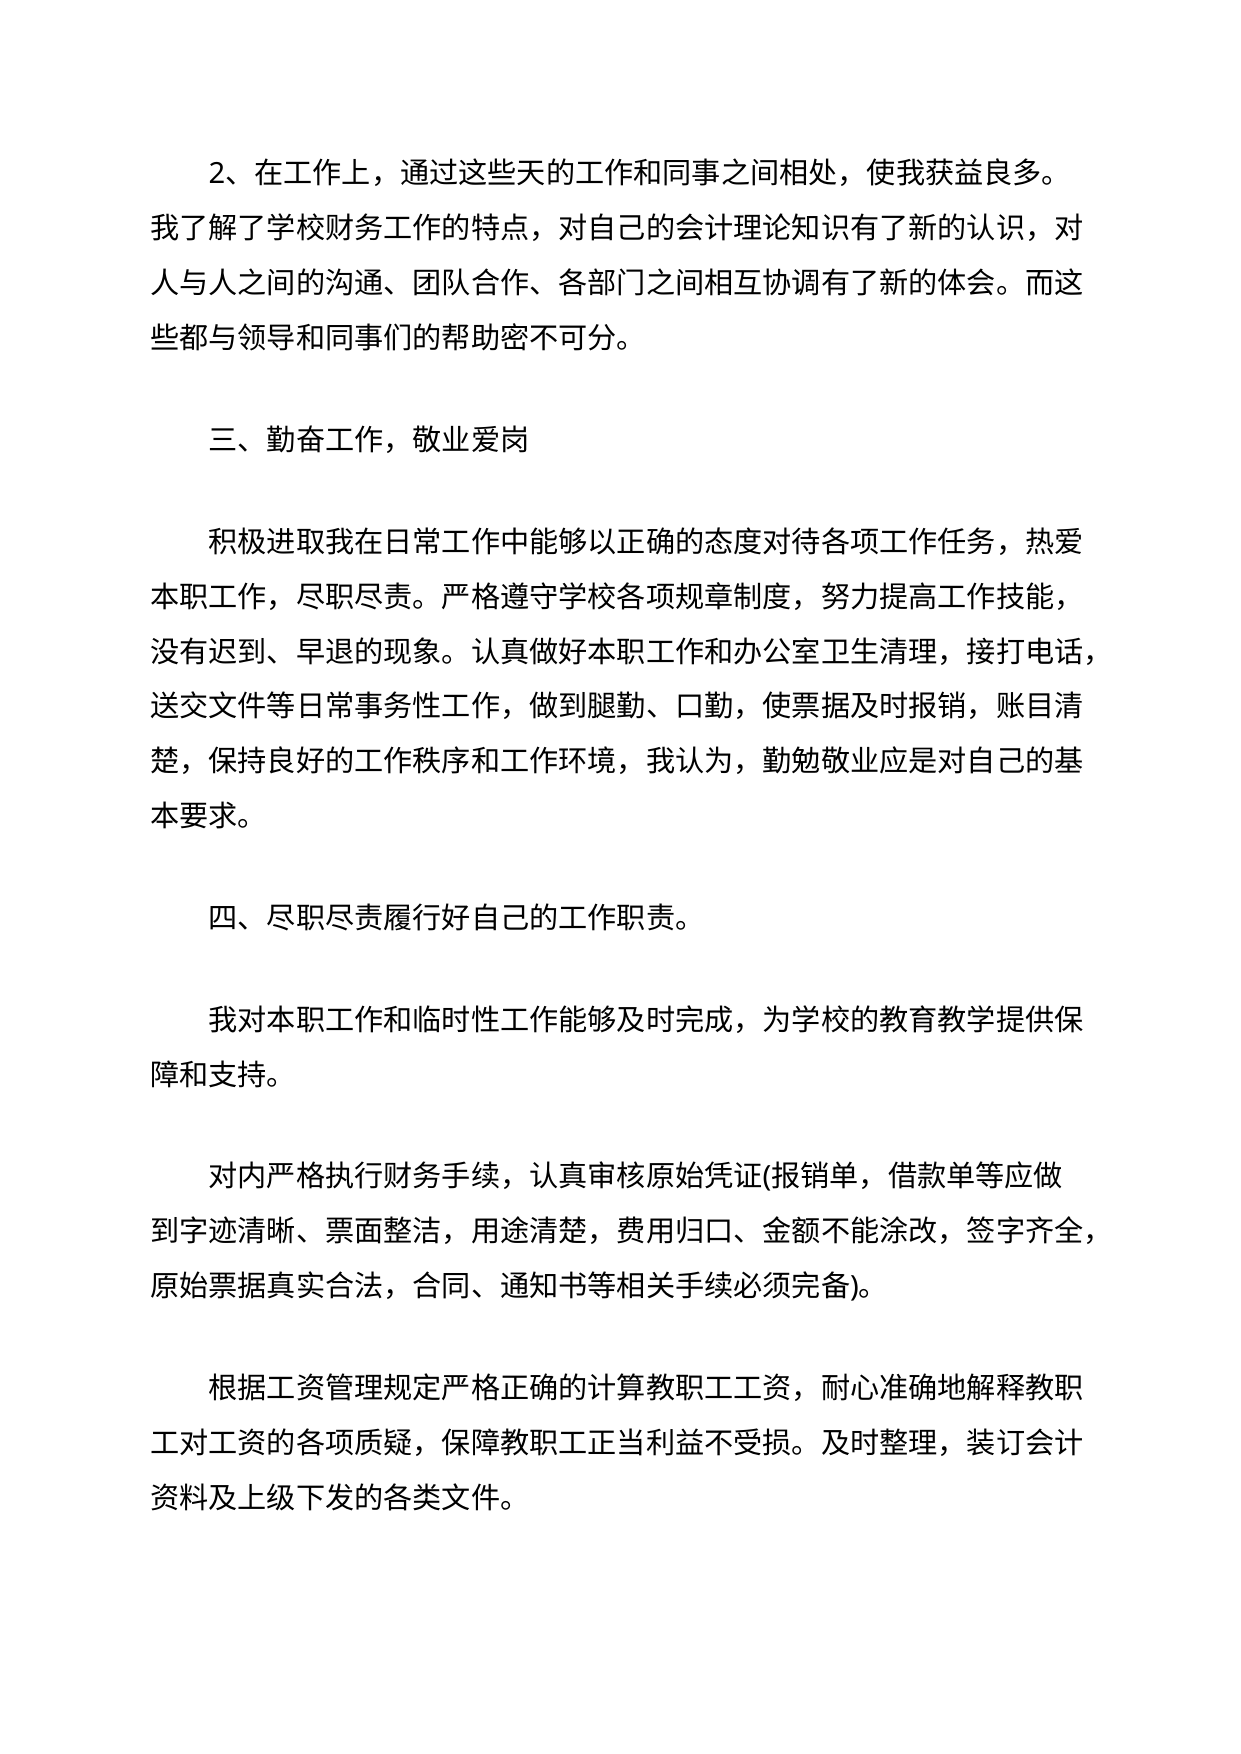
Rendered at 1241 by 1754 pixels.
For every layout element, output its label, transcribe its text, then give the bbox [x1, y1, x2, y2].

text 积极进取我在日常工作中能够以正确的态度对待各项工作任务，热爱本职工作，尽职尽责。严格遵守学校各项规章制度，努力提高工作技能，没有迟到、早退的现象。认真做好本职工作和办公室卫生清理，接打电话，送交文件等日常事务性工作，做到腿勤、口勤，使票据及时报销，账目清楚，保持良好的工作秩序和工作环境，我认为，勤勉敬业应是对自己的基本要求。 [150, 518, 1090, 835]
text 2、在工作上，通过这些天的工作和同事之间相处，使我获益良多。我了解了学校财务工作的特点，对自己的会计理论知识有了新的认识，对人与人之间的沟通、团队合作、各部门之间相互协调有了新的体会。而这些都与领导和同事们的帮助密不可分。 [150, 150, 1090, 357]
text 根据工资管理规定严格正确的计算教职工工资，耐心准确地解释教职工对工资的各项质疑，保障教职工正当利益不受损。及时整理，装订会计资料及上级下发的各类文件。 [150, 1365, 1090, 1517]
text 对内严格执行财务手续，认真审核原始凭证(报销单，借款单等应做到字迹清晰、票面整洁，用途清楚，费用归口、金额不能涂改，签字齐全，原始票据真实合法，合同、通知书等相关手续必须完备)。 [150, 1153, 1090, 1305]
text 四、尽职尽责履行好自己的工作职责。 [150, 894, 1090, 937]
text 三、勤奋工作，敬业爱岗 [150, 417, 1090, 459]
text 我对本职工作和临时性工作能够及时完成，为学校的教育教学提供保障和支持。 [150, 996, 1090, 1093]
